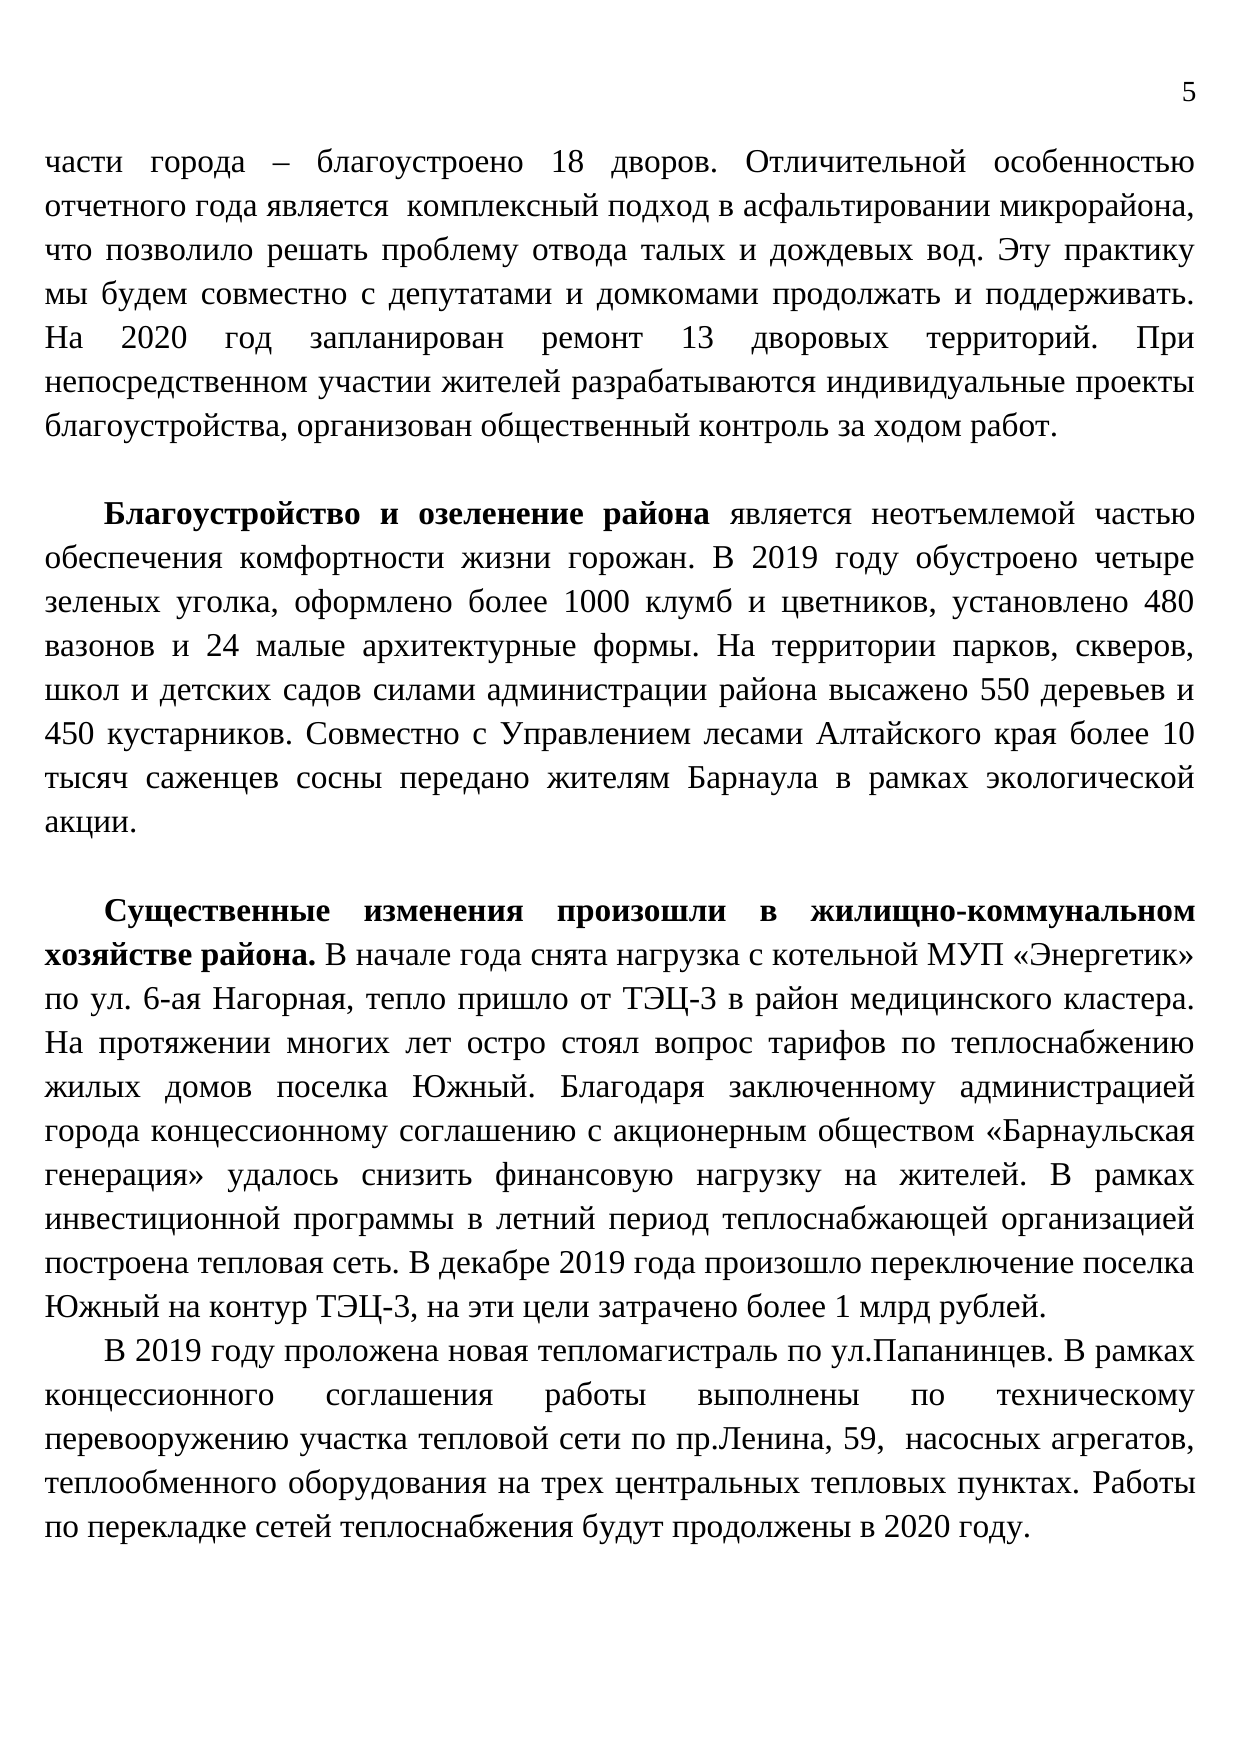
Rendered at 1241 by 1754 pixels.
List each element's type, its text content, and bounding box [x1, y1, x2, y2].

text В 2019 году проложена новая тепломагистраль по ул.Папанинцев. В рамках концессионного соглашения работы выполнены по техническому перевооружению участка тепловой сети по пр.Ленина, 59, насосных агрегатов, теплообменного оборудования на трех центральных тепловых пунктах. Работы по перекладке сетей теплоснабжения будут продолжены в 2020 году. [44, 1331, 1196, 1545]
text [44, 141, 1196, 443]
text Благоустройство и озеленение района является неотъемлемой частью обеспечения комфортности жизни горожан. В 2019 году обустроено четыре зеленых уголка, оформлено более 1000 клумб и цветников, установлено 480 вазонов и 24 малые архитектурные формы. На территории парков, скверов, школ и детских садов силами администрации района высажено 550 деревьев и 450 кустарников. Совместно с Управлением лесами Алтайского края более 10 тысяч саженцев сосны передано жителям Барнаула в рамках экологической акции. [44, 493, 1196, 840]
text Существенные изменения произошли в жилищно-коммунальном хозяйстве района. В начале года снята нагрузка с котельной МУП «Энергетик» по ул. 6-ая Нагорная, тепло пришло от ТЭЦ-3 в район медицинского кластера. На протяжении многих лет остро стоял вопрос тарифов по теплоснабжению жилых домов поселка Южный. Благодаря заключенному администрацией города концессионному соглашению с акционерным обществом «Барнаульская генерация» удалось снизить финансовую нагрузку на жителей. В рамках инвестиционной программы в летний период теплоснабжающей организацией построена тепловая сеть. В декабре 2019 года произошло переключение поселка Южный на контур ТЭЦ-3, на эти цели затрачено более 1 млрд рублей. [44, 890, 1196, 1325]
